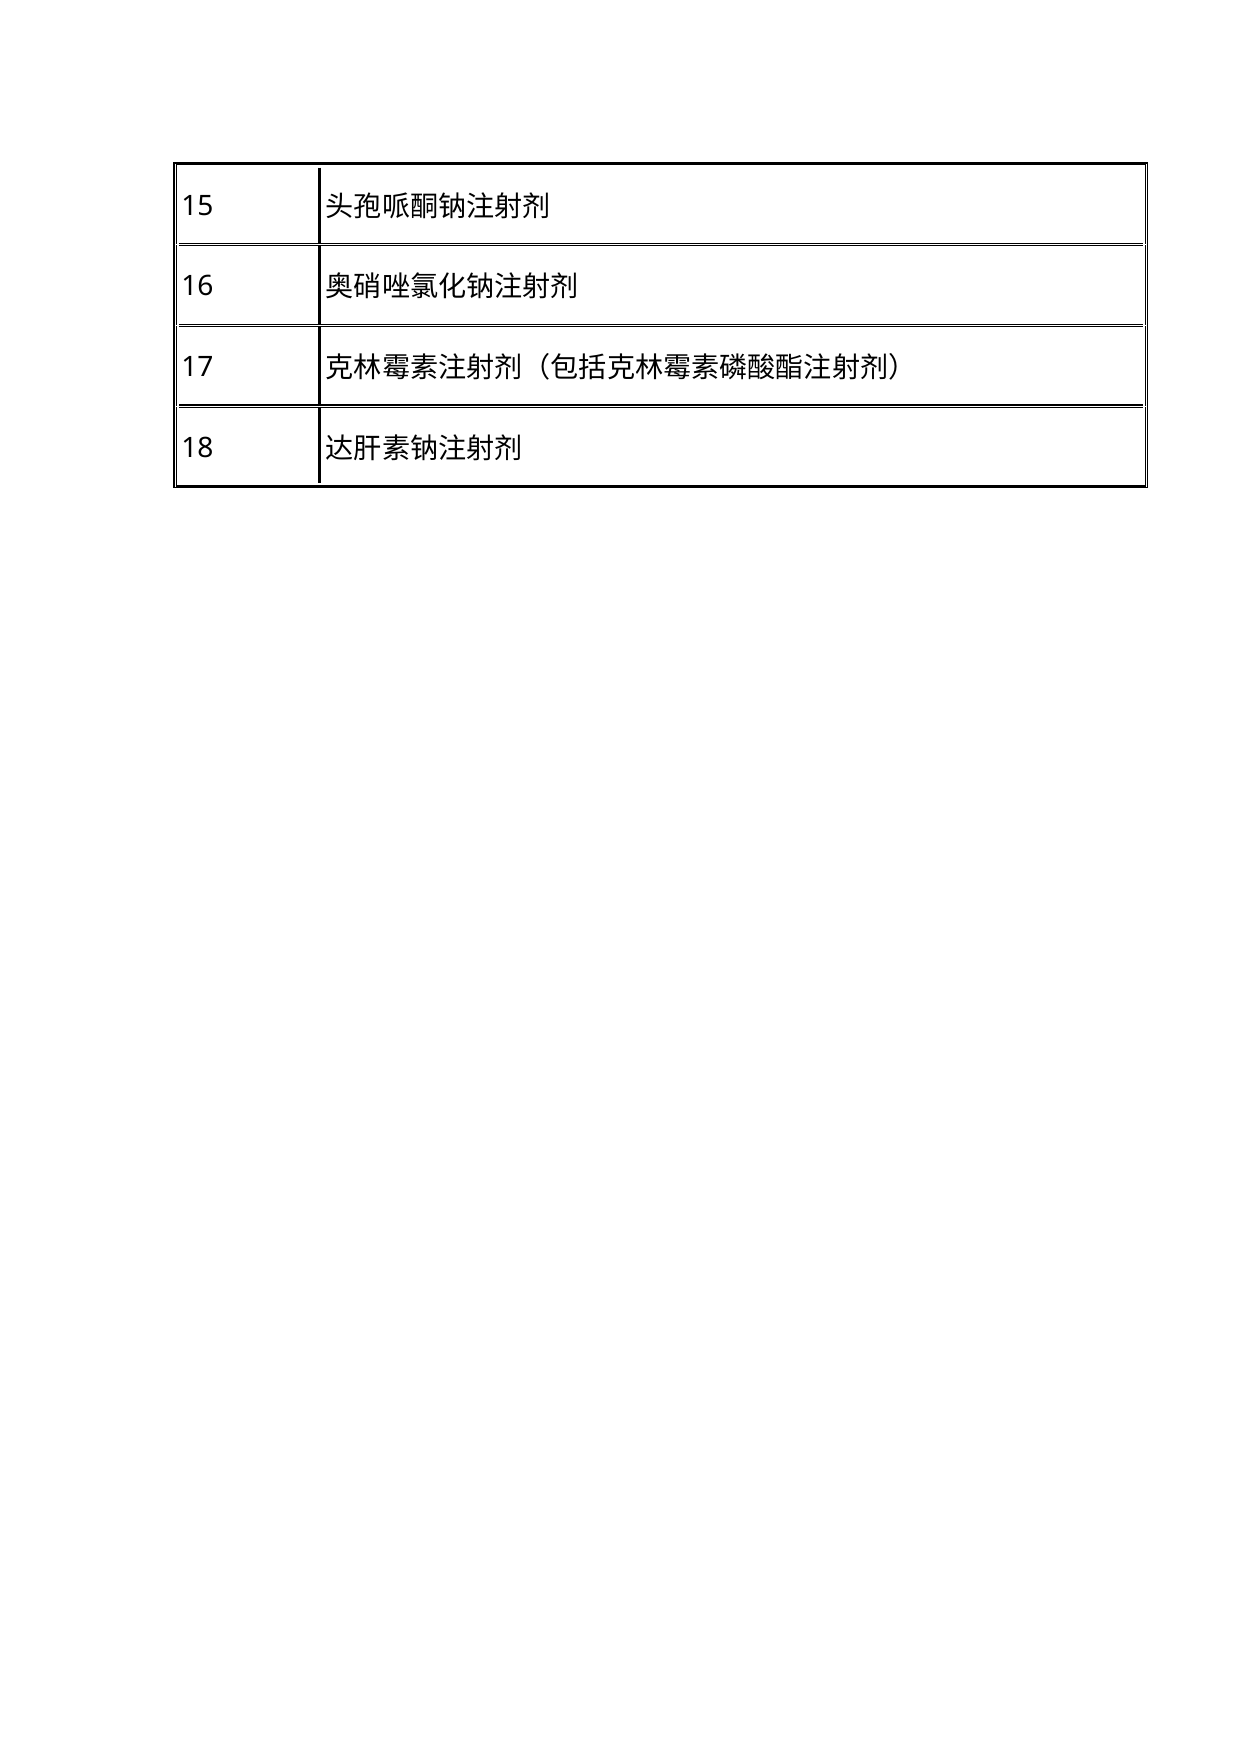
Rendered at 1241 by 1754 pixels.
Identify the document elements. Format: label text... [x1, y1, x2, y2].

table_cell 17 [177, 324, 318, 404]
table_cell 克林霉素注射剂（包括克林霉素磷酸酯注射剂） [321, 324, 1145, 404]
table_cell 18 [177, 404, 319, 485]
table_cell 头孢哌酮钠注射剂 [319, 165, 1145, 243]
table_cell 奥硝唑氯化钠注射剂 [319, 243, 1146, 323]
table_cell 16 [175, 243, 319, 323]
table_cell 15 [177, 165, 319, 243]
table_cell 达肝素钠注射剂 [319, 404, 1145, 485]
